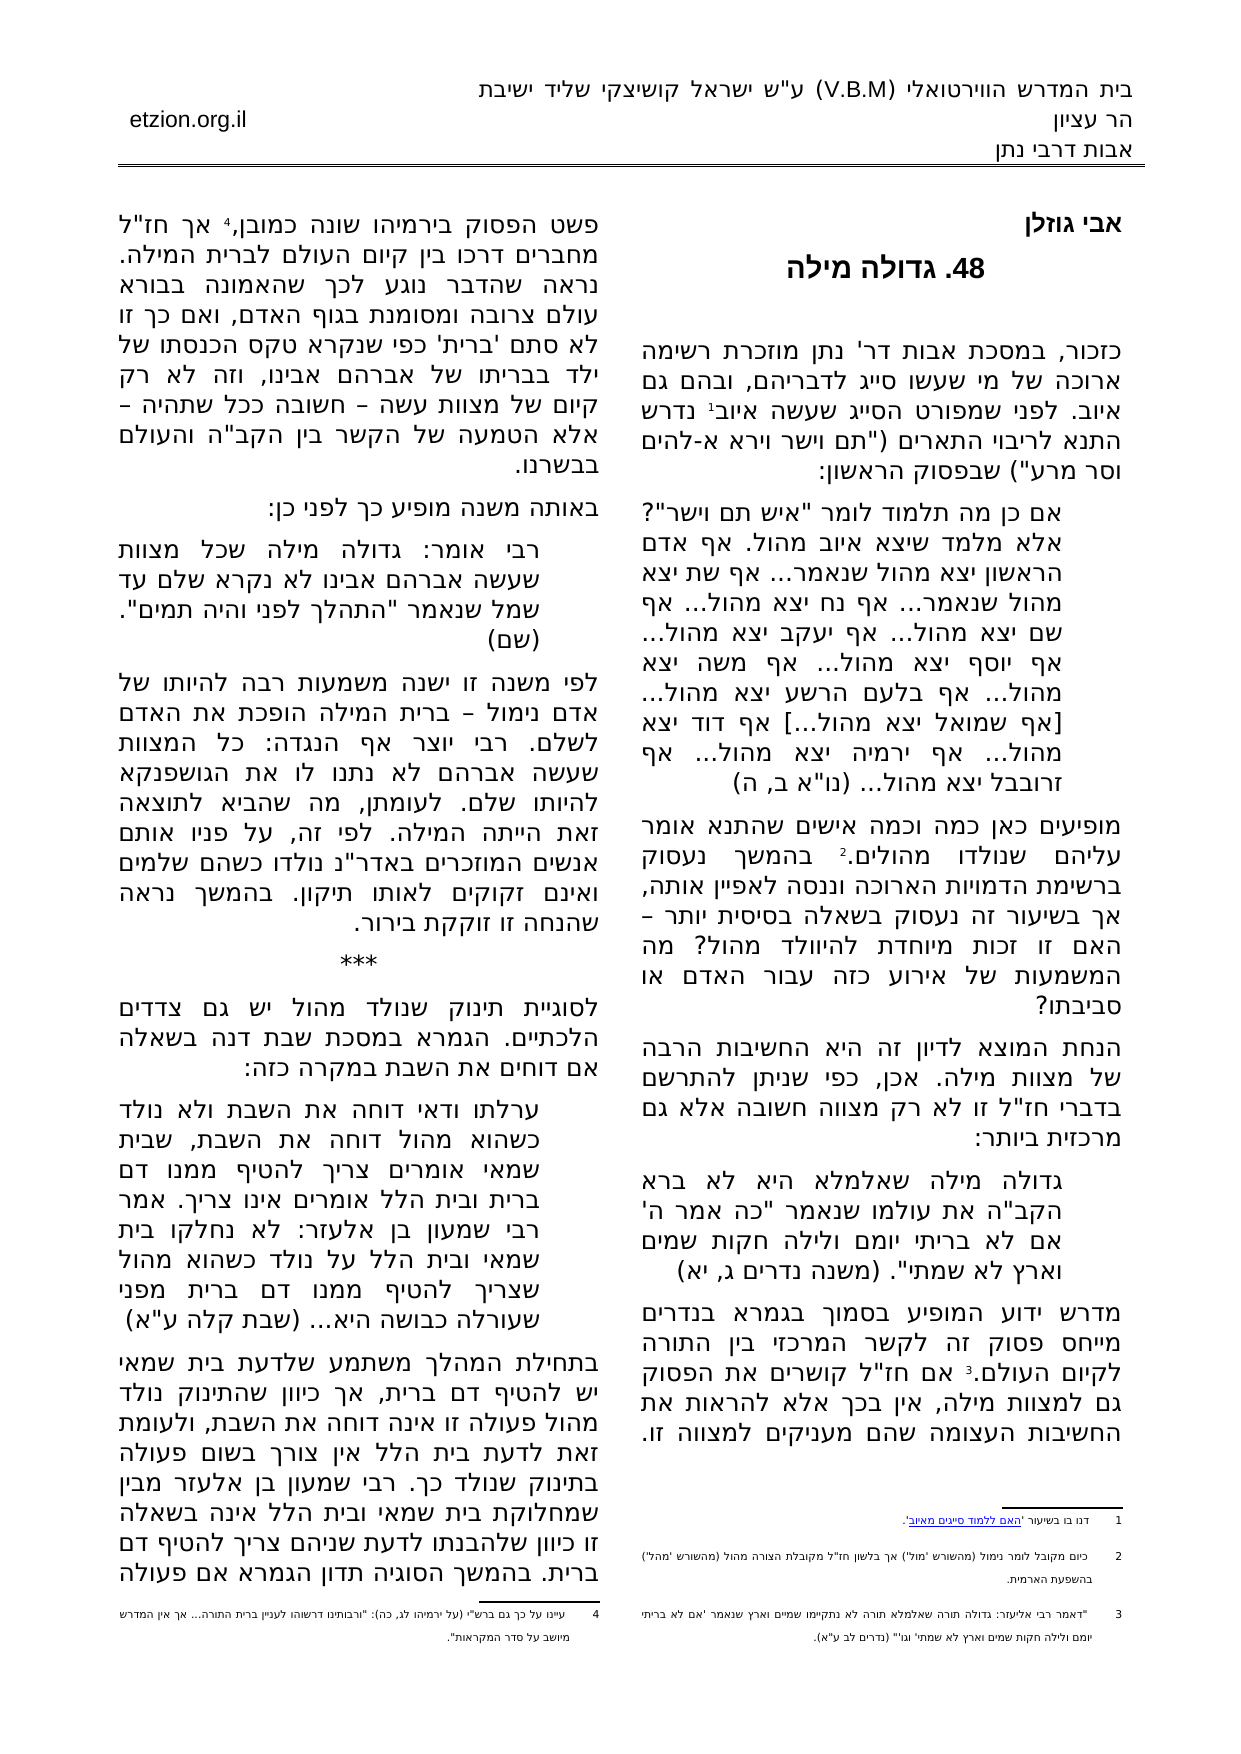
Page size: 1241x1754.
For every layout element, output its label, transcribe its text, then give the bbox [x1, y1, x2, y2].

text רבי אומר: גדולה מילה שכל מצוות שעשה אברהם אבינו לא נקרא שלם עד שמל שנאמר "התהלך לפני והיה תמים". (שם) [118, 534, 540, 654]
text אבי גוזלן [641, 209, 1122, 238]
text מדרש ידוע המופיע בסמוך בגמרא בנדרים מייחס פסוק זה לקשר המרכזי בין התורה לקיום העולם. אם חז"ל קושרים את הפסוק גם למצוות מילה, אין בכך אלא להראות את החשיבות העצומה שהם מעניקים למצווה זו. פשט הפסוק בירמיהו שונה כמובן, אך חז"ל מחברים דרכו בין קיום העולם לברית המילה. נראה שהדבר נוגע לכך שהאמונה בבורא עולם צרובה ומסומנת בגוף האדם, ואם כך זו לא סתם 'ברית' כפי שנקרא טקס הכנסתו של ילד בבריתו של אברהם אבינו, וזה לא רק קיום של מצוות עשה – חשובה ככל שתהיה – אלא הטמעה של הקשר בין הקב"ה והעולם בבשרנו. [118, 209, 599, 479]
subtitle 48. גדולה מילה [641, 251, 1122, 284]
text הנחת המוצא לדיון זה היא החשיבות הרבה של מצוות מילה. אכן, כפי שניתן להתרשם בדברי חז"ל זו לא רק מצווה חשובה אלא גם מרכזית ביותר: [641, 1033, 1122, 1153]
text גדולה מילה שאלמלא היא לא ברא הקב"ה את עולמו שנאמר "כה אמר ה' אם לא בריתי יומם ולילה חקות שמים וארץ לא שמתי". (משנה נדרים ג, יא) [641, 1165, 1063, 1285]
text מדרש ידוע המופיע בסמוך בגמרא בנדרים מייחס פסוק זה לקשר המרכזי בין התורה לקיום העולם. אם חז"ל קושרים את הפסוק גם למצוות מילה, אין בכך אלא להראות את החשיבות העצומה שהם מעניקים למצווה זו. פשט הפסוק בירמיהו שונה כמובן, אך חז"ל מחברים דרכו בין קיום העולם לברית המילה. נראה שהדבר נוגע לכך שהאמונה בבורא עולם צרובה ומסומנת בגוף האדם, ואם כך זו לא סתם 'ברית' כפי שנקרא טקס הכנסתו של ילד בבריתו של אברהם אבינו, וזה לא רק קיום של מצוות עשה – חשובה ככל שתהיה – אלא הטמעה של הקשר בין הקב"ה והעולם בבשרנו. [641, 1298, 1122, 1448]
text מופיעים כאן כמה וכמה אישים שהתנא אומר עליהם שנולדו מהולים. בהמשך נעסוק ברשימת הדמויות הארוכה וננסה לאפיין אותה, אך בשיעור זה נעסוק בשאלה בסיסית יותר – האם זו זכות מיוחדת להיוולד מהול? מה המשמעות של אירוע כזה עבור האדם או סביבתו? [641, 810, 1122, 1020]
text אם כן מה תלמוד לומר "איש תם וישר"? אלא מלמד שיצא איוב מהול. אף אדם הראשון יצא מהול שנאמר... אף שת יצא מהול שנאמר... אף נח יצא מהול... אף שם יצא מהול... אף יעקב יצא מהול... אף יוסף יצא מהול... אף משה יצא מהול... אף בלעם הרשע יצא מהול... [אף שמואל יצא מהול...] אף דוד יצא מהול... אף ירמיה יצא מהול... אף זרובבל יצא מהול... (נו"א ב, ה) [641, 498, 1063, 798]
text באותה משנה מופיע כך לפני כן: [118, 492, 599, 522]
text לסוגיית תינוק שנולד מהול יש גם צדדים הלכתיים. הגמרא במסכת שבת דנה בשאלה אם דוחים את השבת במקרה כזה: [118, 992, 599, 1082]
text לפי משנה זו ישנה משמעות רבה להיותו של אדם נימול – ברית המילה הופכת את האדם לשלם. רבי יוצר אף הנגדה: כל המצוות שעשה אברהם לא נתנו לו את הגושפנקא להיותו שלם. לעומתן, מה שהביא לתוצאה זאת הייתה המילה. לפי זה, על פניו אותם אנשים המוזכרים באדר"נ נולדו כשהם שלמים ואינם זקוקים לאותו תיקון. בהמשך נראה שהנחה זו זוקקת בירור. [118, 667, 599, 937]
text ערלתו ודאי דוחה את השבת ולא נולד כשהוא מהול דוחה את השבת, שבית שמאי אומרים צריך להטיף ממנו דם ברית ובית הלל אומרים אינו צריך. אמר רבי שמעון בן אלעזר: לא נחלקו בית שמאי ובית הלל על נולד כשהוא מהול שצריך להטיף ממנו דם ברית מפני שעורלה כבושה היא... (שבת קלה ע"א) [118, 1094, 540, 1334]
text כזכור, במסכת אבות דר' נתן מוזכרת רשימה ארוכה של מי שעשו סייג לדבריהם, ובהם גם איוב. לפני שמפורט הסייג שעשה איוב נדרש התנא לריבוי התארים ("תם וישר וירא א-להים וסר מרע") שבפסוק הראשון: [641, 335, 1122, 485]
text *** [118, 949, 599, 979]
